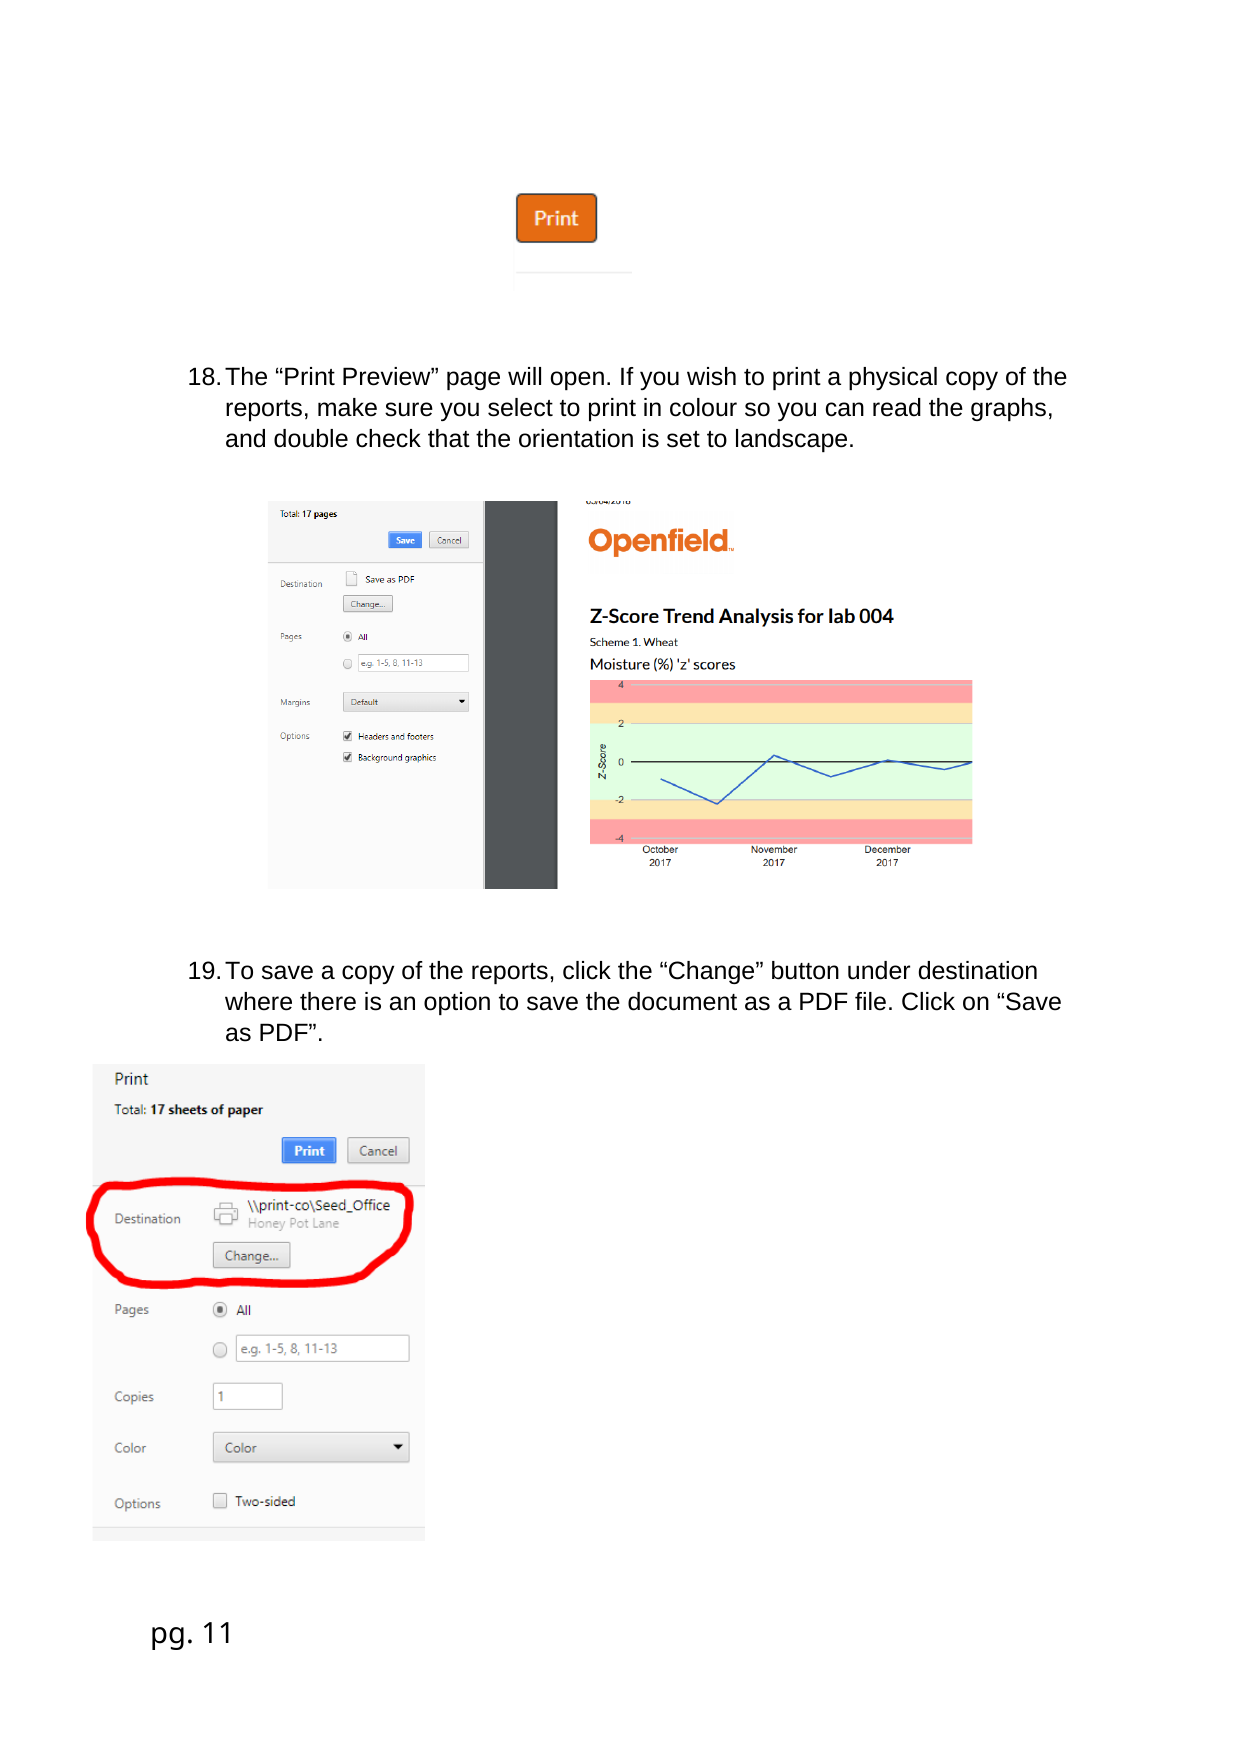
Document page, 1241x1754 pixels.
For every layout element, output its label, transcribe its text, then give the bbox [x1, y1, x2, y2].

list To save a copy of the reports, click the “Change” button under destination where there is an option to save the document as a PDF file. Click on “Save as PDF”. [187, 956, 1090, 1046]
picture [486, 150, 632, 291]
list The “Print Preview” page will open. If you wish to print a physical copy of the reports, make sure you select to print in colour so you can read the graphs, and double check that the orientation is set to landscape. [187, 361, 1090, 452]
picture [85, 1064, 425, 1541]
picture [267, 501, 973, 889]
